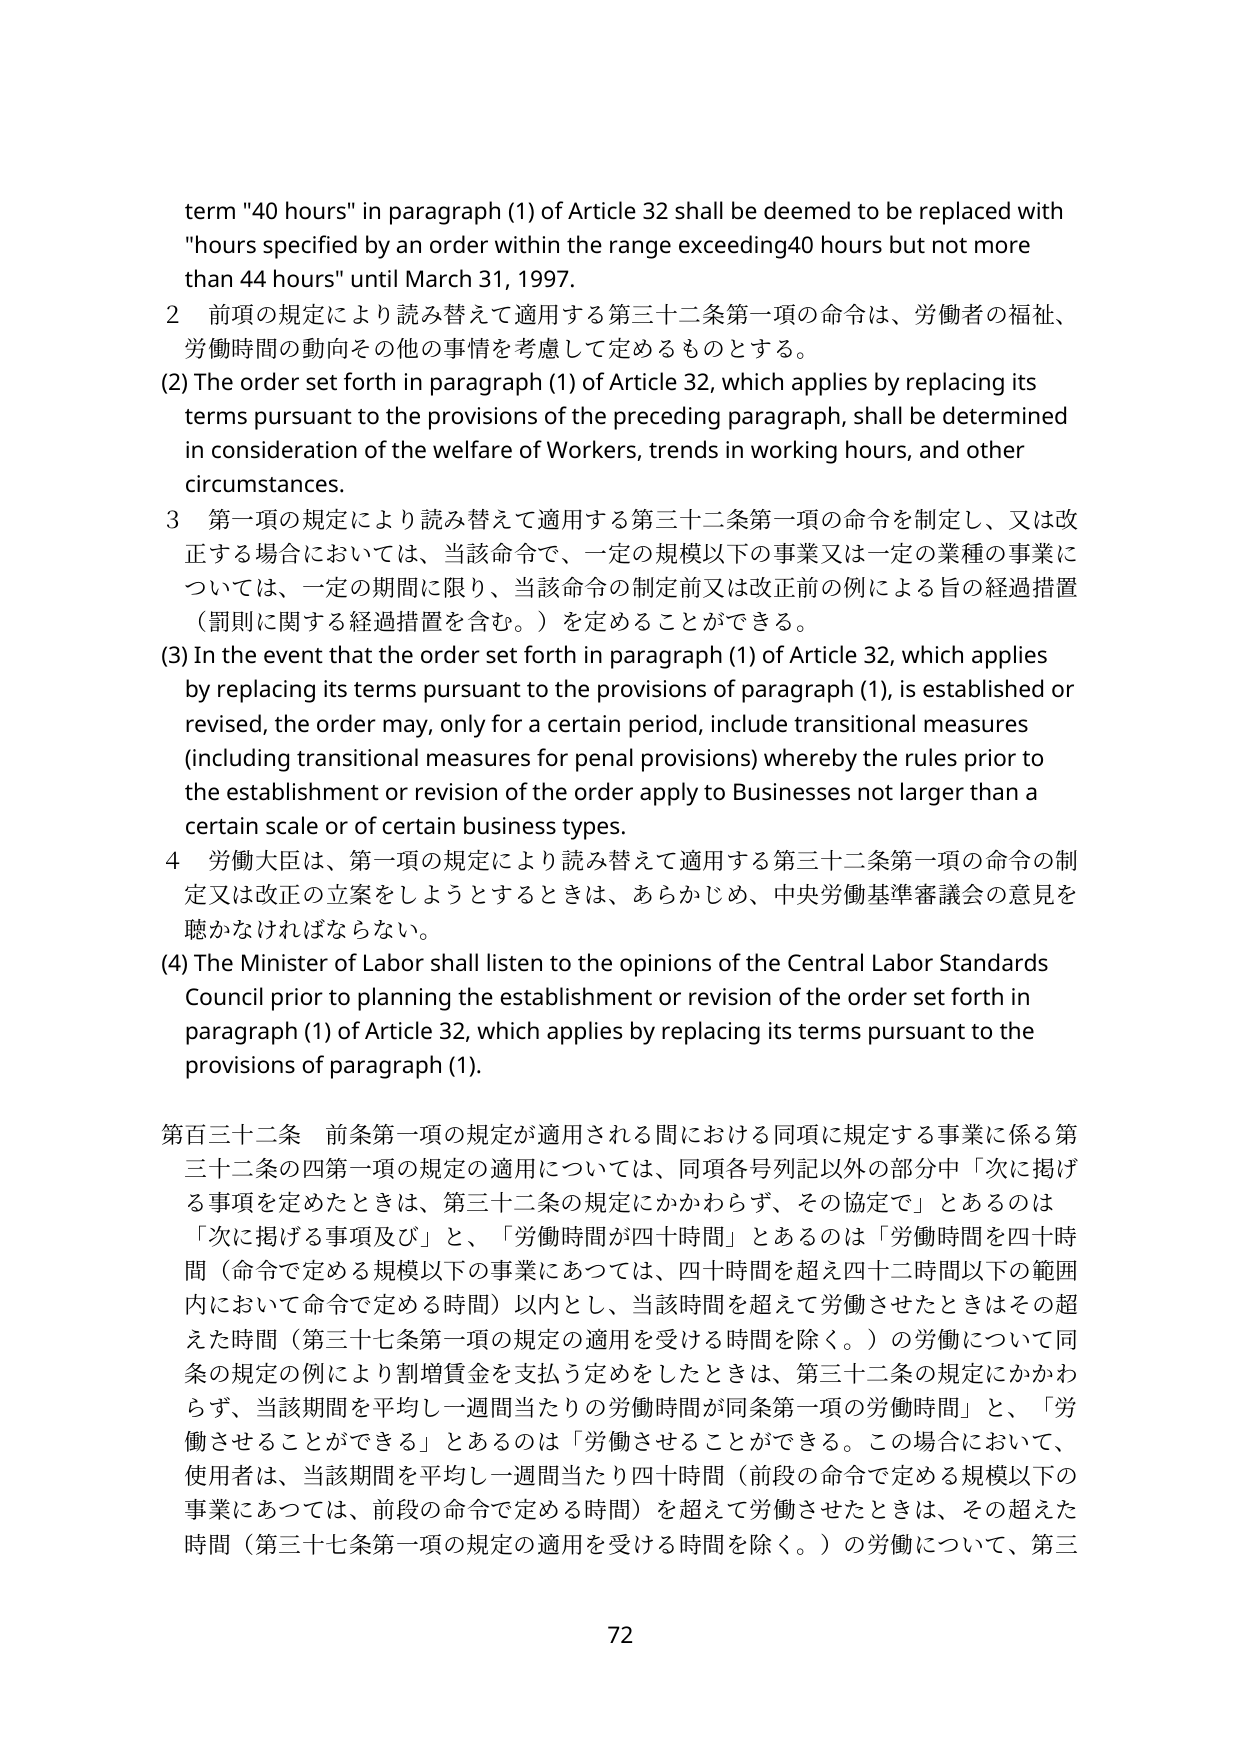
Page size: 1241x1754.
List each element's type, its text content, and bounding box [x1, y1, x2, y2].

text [161, 194, 1079, 296]
text (3) In the event that the order set forth in paragraph (1) of Article 32, which applies by replacing its terms pursuant to the provisions of paragraph (1), is established or revised, the order may, only for a certain period, include transitional measures (including transitional measures for penal provisions) whereby the rules prior to the establishment or revision of the order apply to Businesses not larger than a certain scale or of certain business types. [161, 638, 1079, 843]
text (4) The Minister of Labor shall listen to the opinions of the Central Labor Standards Council prior to planning the establishment or revision of the order set forth in paragraph (1) of Article 32, which applies by replacing its terms pursuant to the provisions of paragraph (1). [161, 945, 1079, 1082]
text (2) The order set forth in paragraph (1) of Article 32, which applies by replacing its terms pursuant to the provisions of the preceding paragraph, shall be determined in consideration of the welfare of Workers, trends in working hours, and other circumstances. [161, 364, 1079, 501]
text ３ 第一項の規定により読み替えて適用する第三十二条第一項の命令を制定し、又は改正する場合においては、当該命令で、一定の規模以下の事業又は一定の業種の事業については、一定の期間に限り、当該命令の制定前又は改正前の例による旨の経過措置（罰則に関する経過措置を含む。）を定めることができる。 [161, 501, 1079, 638]
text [161, 1116, 1079, 1560]
text ２ 前項の規定により読み替えて適用する第三十二条第一項の命令は、労働者の福祉、労働時間の動向その他の事情を考慮して定めるものとする。 [161, 296, 1079, 364]
text ４ 労働大臣は、第一項の規定により読み替えて適用する第三十二条第一項の命令の制定又は改正の立案をしようとするときは、あらかじめ、中央労働基準審議会の意見を聴かなければならない。 [161, 843, 1079, 945]
